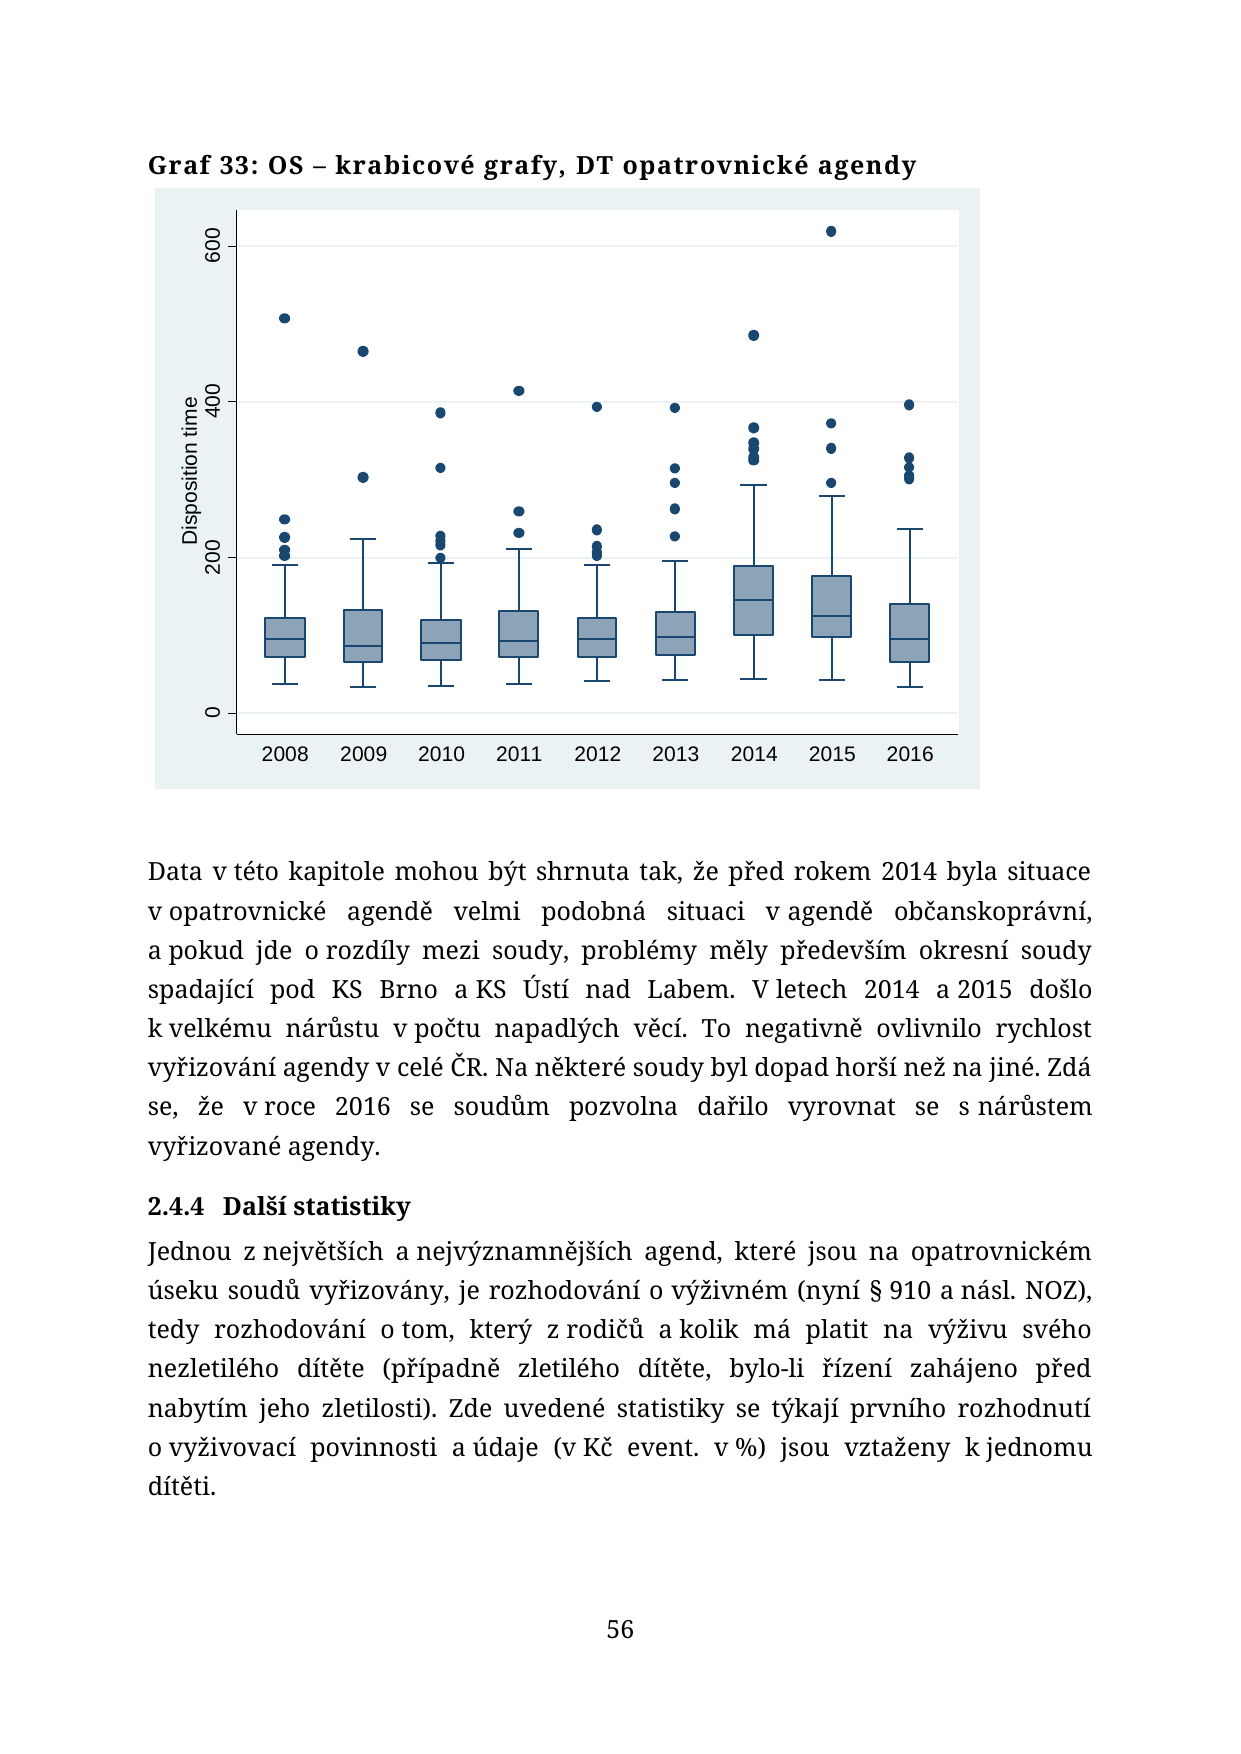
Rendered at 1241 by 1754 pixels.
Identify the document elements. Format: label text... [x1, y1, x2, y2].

subtitle Další statistiky [148, 1188, 1092, 1222]
text Data v této kapitole mohou být shrnuta tak, že před rokem 2014 byla situace v opatrovnické agendě velmi podobná situaci v agendě občanskoprávní, a pokud jde o rozdíly mezi soudy, problémy měly především okresní soudy spadající pod KS Brno a KS Ústí nad Labem. V letech 2014 a 2015 došlo k velkému nárůstu v počtu napadlých věcí. To negativně ovlivnilo rychlost vyřizování agendy v celé ČR. Na některé soudy byl dopad horší než na jiné. Zdá se, že v roce 2016 se soudům pozvolna dařilo vyrovnat se s nárůstem vyřizované agendy. [148, 854, 1092, 1162]
text Jednou z největších a nejvýznamnějších agend, které jsou na opatrovnickém úseku soudů vyřizovány, je rozhodování o výživném (nyní § 910 a násl. NOZ), tedy rozhodování o tom, který z rodičů a kolik má platit na výživu svého nezletilého dítěte (případně zletilého dítěte, bylo-li řízení zahájeno před nabytím jeho zletilosti). Zde uvedené statistiky se týkají prvního rozhodnutí o vyživovací povinnosti a údaje (v Kč event. v %) jsou vztaženy k jednomu dítěti. [148, 1234, 1092, 1503]
